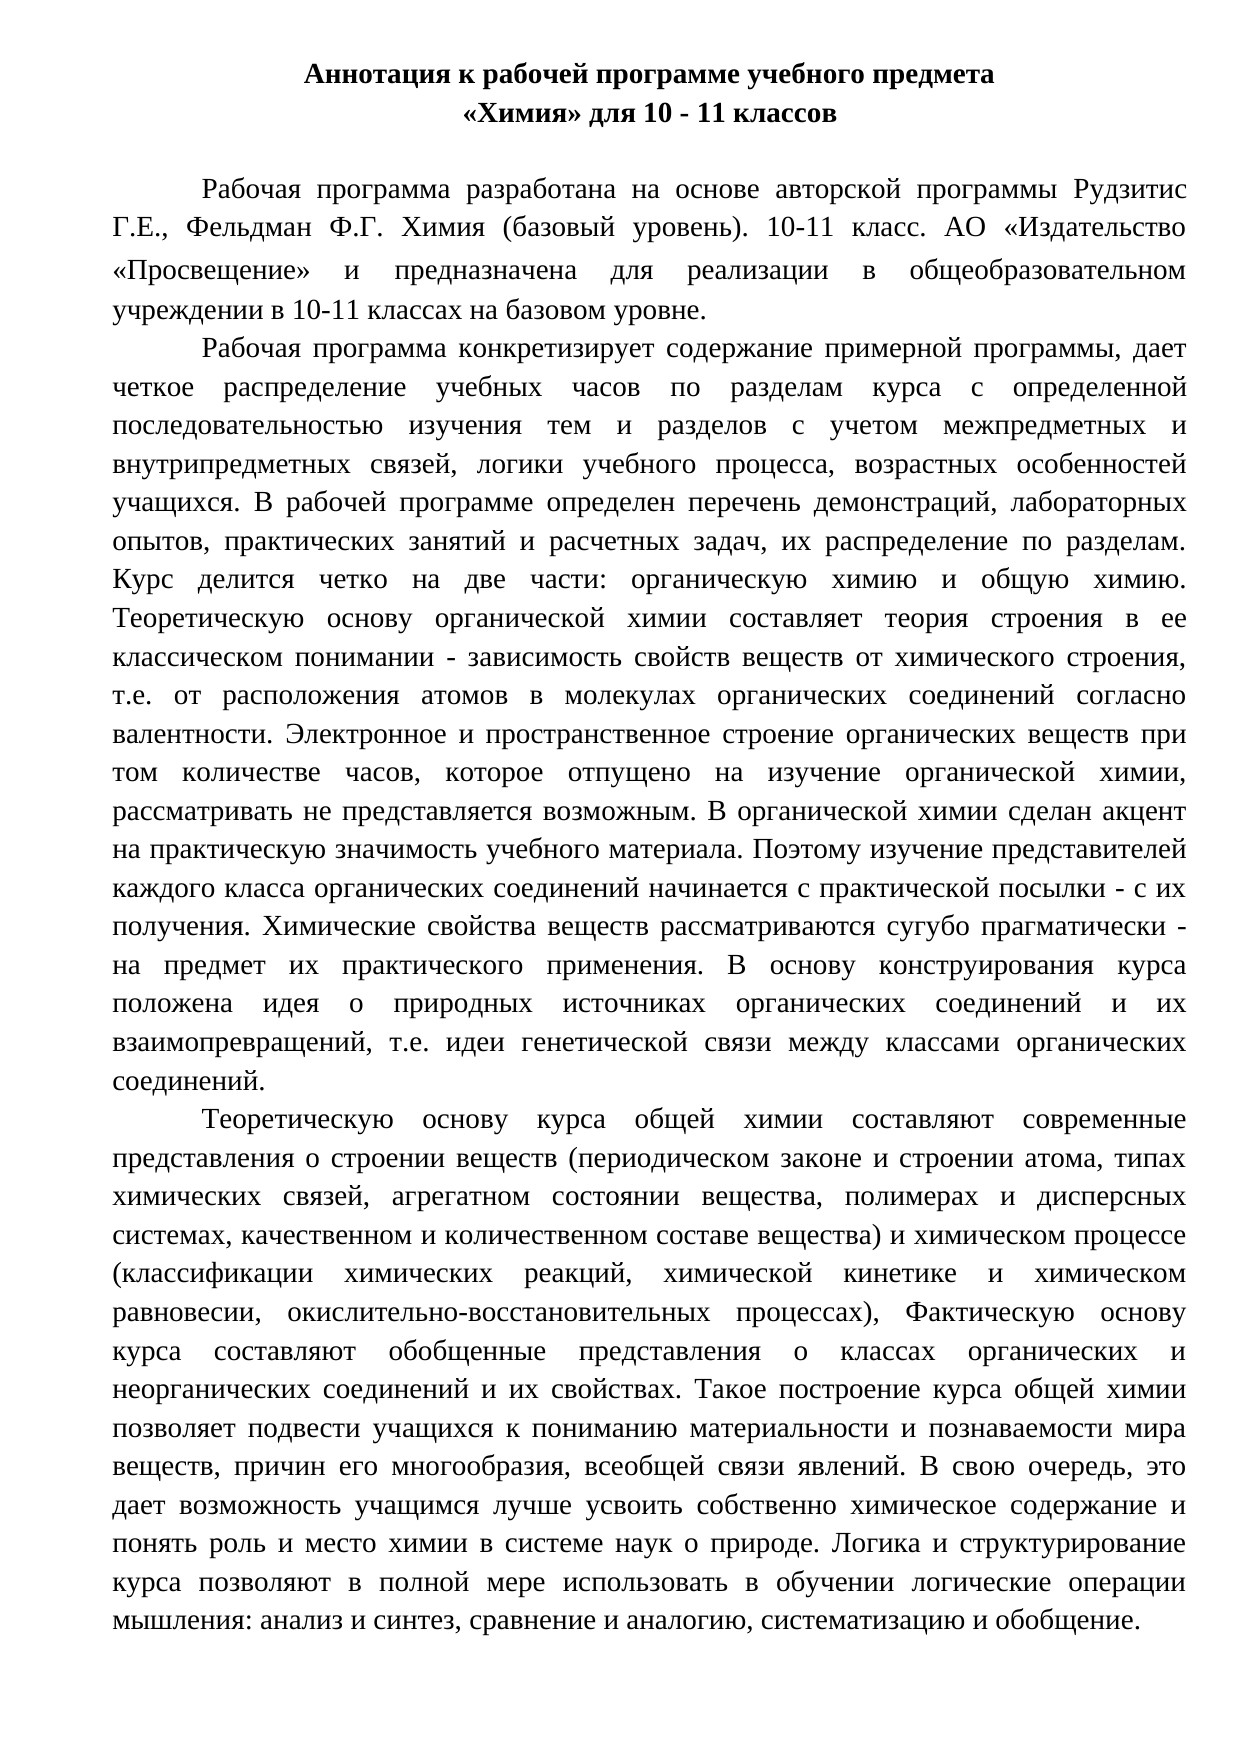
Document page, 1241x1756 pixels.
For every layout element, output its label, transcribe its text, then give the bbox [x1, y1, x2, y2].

text Рабочая программа конкретизирует содержание примерной программы, дает четкое распределение учебных часов по разделам курса с определенной последовательностью изучения тем и разделов с учетом межпредметных и внутрипредметных связей, логики учебного процесса, возрастных особенностей учащихся. В рабочей программе определен перечень демонстраций, лабораторных опытов, практических занятий и расчетных задач, их распределение по разделам. Курс делится четко на две части: органическую химию и общую химию. Теоретическую основу органической химии составляет теория строения в ее классическом понимании - зависимость свойств веществ от химического строения, т.е. от расположения атомов в молекулах органических соединений согласно валентности. Электронное и пространственное строение органических веществ при том количестве часов, которое отпущено на изучение органической химии, рассматривать не представляется возможным. В органической химии сделан акцент на практическую значимость учебного материала. Поэтому изучение представителей каждого класса органических соединений начинается с практической посылки - с их получения. Химические свойства веществ рассматриваются сугубо прагматически - на предмет их практического применения. В основу конструирования курса положена идея о природных источниках органических соединений и их взаимопревращений, т.е. идеи генетической связи между классами органических соединений. [112, 330, 1187, 1096]
text Аннотация к рабочей программе учебного предмета [164, 57, 1134, 90]
text «Химия» для 10 - 11 классов [164, 95, 1135, 129]
text Рабочая программа разработана на основе авторской программы Рудзитис Г.Е., Фельдман Ф.Г. Химия (базовый уровень). 10-11 класс. АО «Издательство «Просвещение» и предназначена для реализации в общеобразовательном учреждении в 10-11 классах на базовом уровне. [112, 171, 1187, 325]
text Теоретическую основу курса общей химии составляют современные представления о строении веществ (периодическом законе и строении атома, типах химических связей, агрегатном состоянии вещества, полимерах и дисперсных системах, качественном и количественном составе вещества) и химическом процессе (классификации химических реакций, химической кинетике и химическом равновесии, окислительно-восстановительных процессах), Фактическую основу курса составляют обобщенные представления о классах органических и неорганических соединений и их свойствах. Такое построение курса общей химии позволяет подвести учащихся к пониманию материальности и познаваемости мира веществ, причин его многообразия, всеобщей связи явлений. В свою очередь, это дает возможность учащимся лучше усвоить собственно химическое содержание и понять роль и место химии в системе наук о природе. Логика и структурирование курса позволяют в полной мере использовать в обучении логические операции мышления: анализ и синтез, сравнение и аналогию, систематизацию и обобщение. [112, 1101, 1187, 1636]
